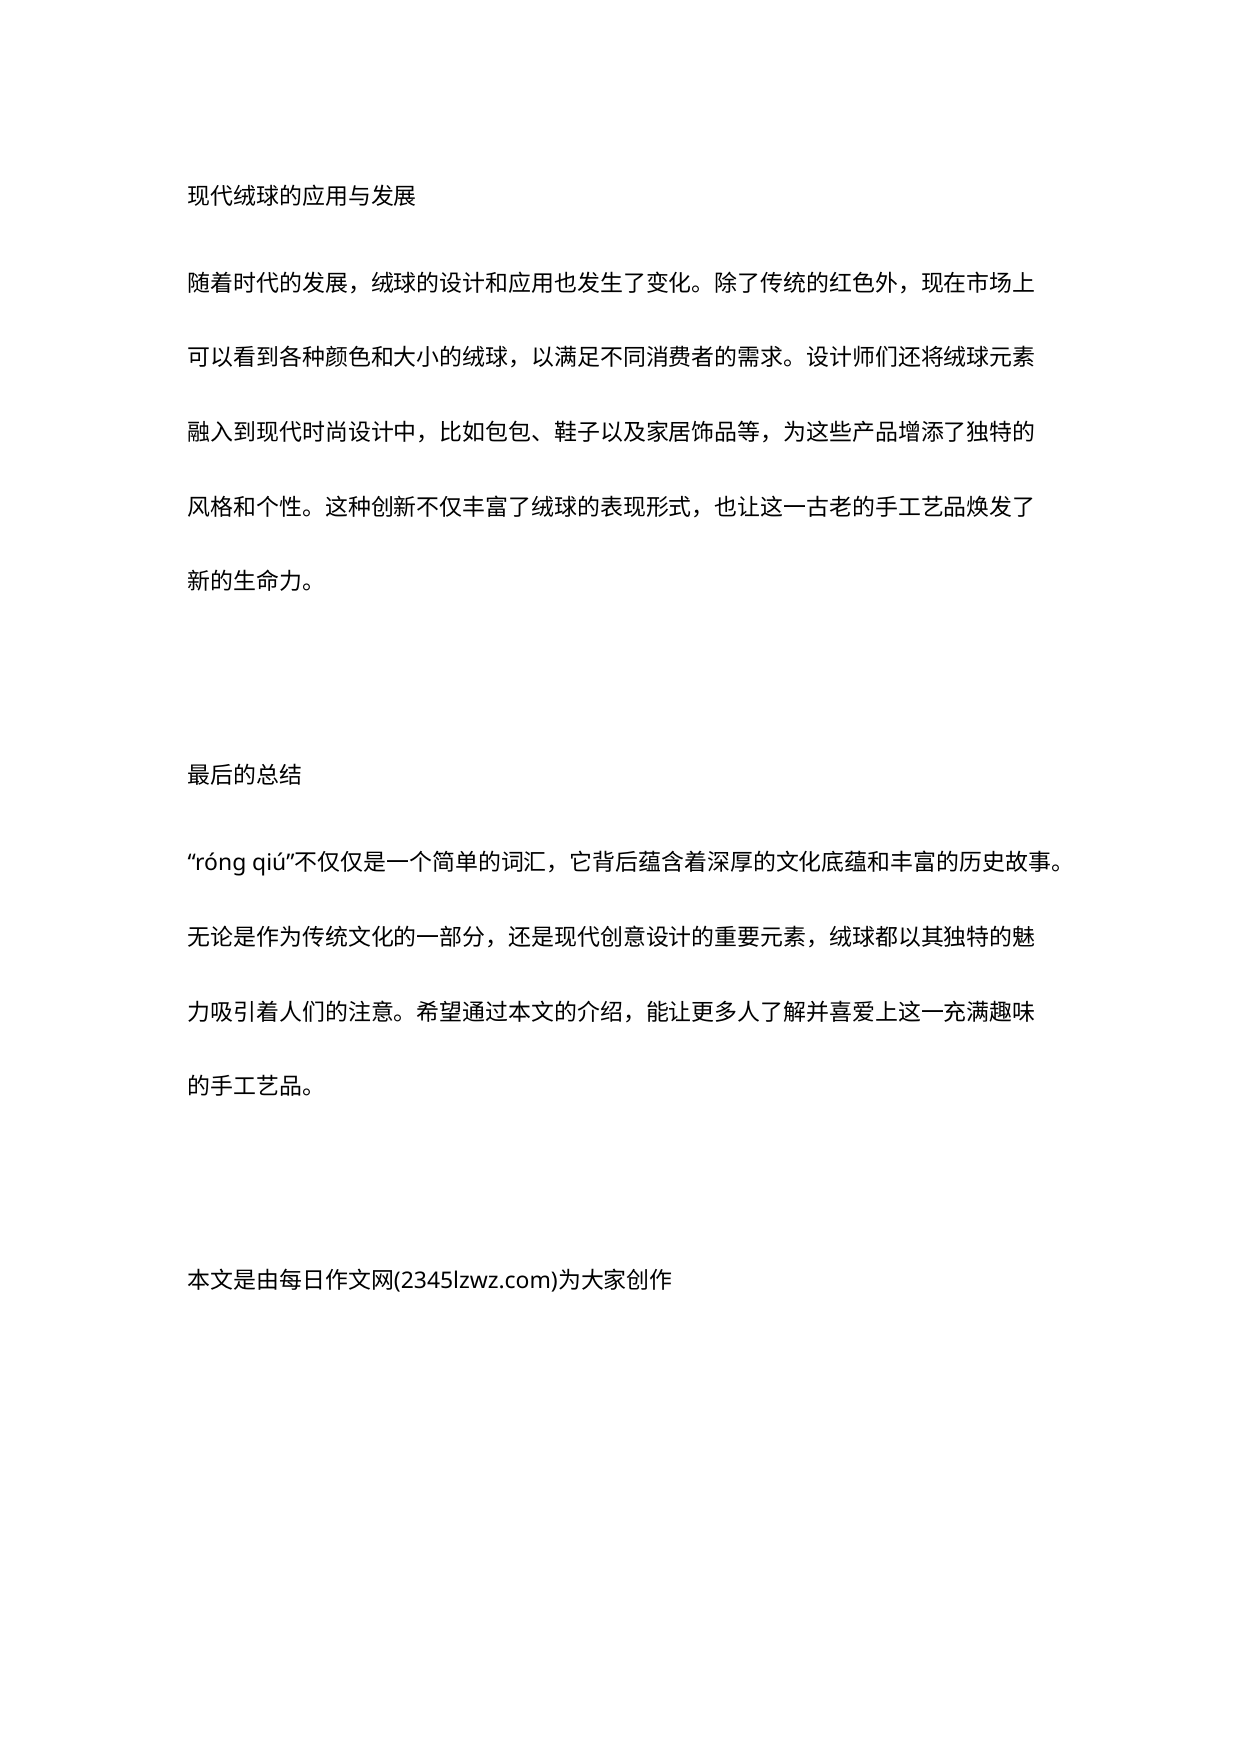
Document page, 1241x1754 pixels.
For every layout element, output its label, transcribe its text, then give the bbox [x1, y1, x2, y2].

text 随着时代的发展，绒球的设计和应用也发生了变化。除了传统的红色外，现在市场上可以看到各种颜色和大小的绒球，以满足不同消费者的需求。设计师们还将绒球元素融入到现代时尚设计中，比如包包、鞋子以及家居饰品等，为这些产品增添了独特的风格和个性。这种创新不仅丰富了绒球的表现形式，也让这一古老的手工艺品焕发了新的生命力。 [187, 248, 1053, 612]
text 最后的总结 [187, 742, 1053, 807]
text “róng qiú”不仅仅是一个简单的词汇，它背后蕴含着深厚的文化底蕴和丰富的历史故事。无论是作为传统文化的一部分，还是现代创意设计的重要元素，绒球都以其独特的魅力吸引着人们的注意。希望通过本文的介绍，能让更多人了解并喜爱上这一充满趣味的手工艺品。 [187, 828, 1053, 1117]
text 现代绒球的应用与发展 [187, 162, 1053, 227]
text 本文是由每日作文网(2345lzwz.com)为大家创作 [187, 1246, 1053, 1311]
